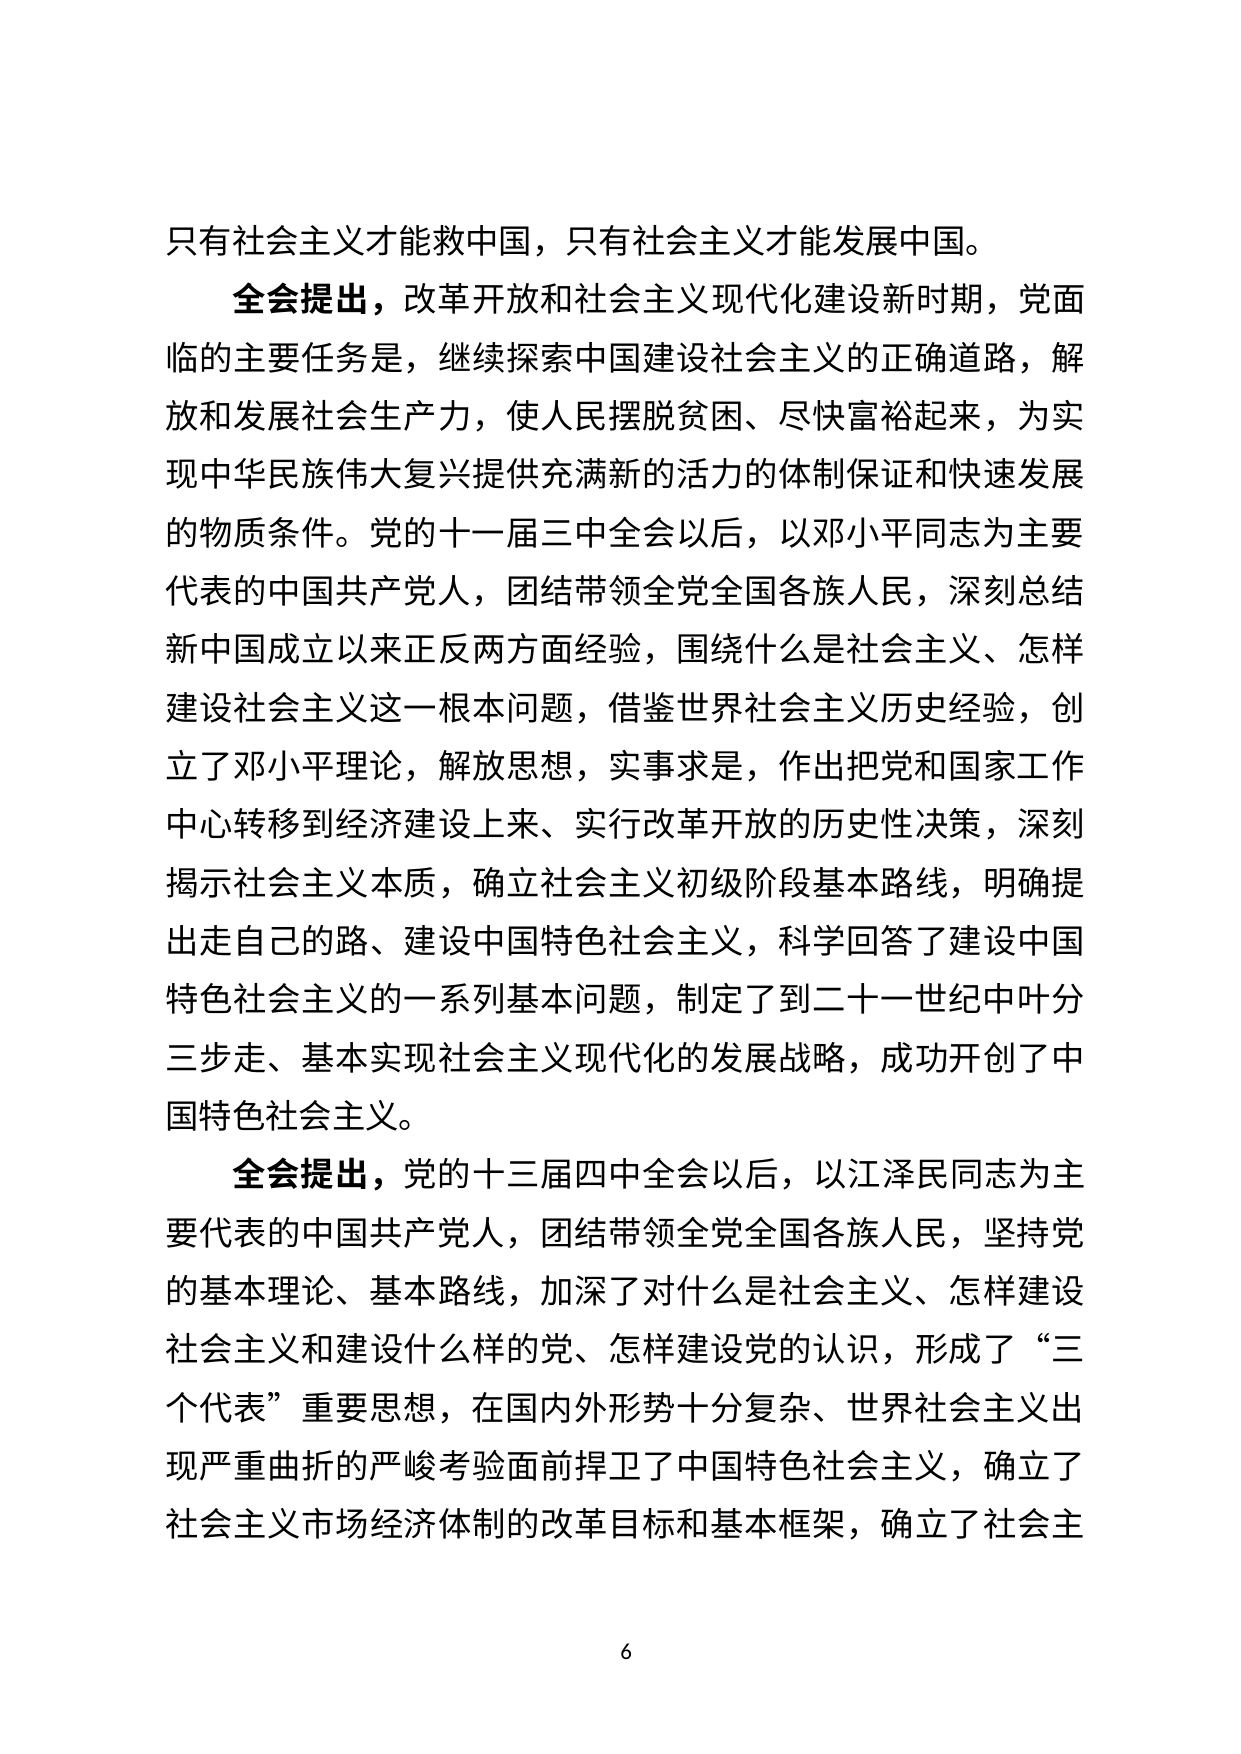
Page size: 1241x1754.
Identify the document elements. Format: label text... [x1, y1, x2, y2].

text 全会提出，改革开放和社会主义现代化建设新时期，党面临的主要任务是，继续探索中国建设社会主义的正确道路，解放和发展社会生产力，使人民摆脱贫困、尽快富裕起来，为实现中华民族伟大复兴提供充满新的活力的体制保证和快速发展的物质条件。党的十一届三中全会以后，以邓小平同志为主要代表的中国共产党人，团结带领全党全国各族人民，深刻总结新中国成立以来正反两方面经验，围绕什么是社会主义、怎样建设社会主义这一根本问题，借鉴世界社会主义历史经验，创立了邓小平理论，解放思想，实事求是，作出把党和国家工作中心转移到经济建设上来、实行改革开放的历史性决策，深刻揭示社会主义本质，确立社会主义初级阶段基本路线，明确提出走自己的路、建设中国特色社会主义，科学回答了建设中国特色社会主义的一系列基本问题，制定了到二十一世纪中叶分三步走、基本实现社会主义现代化的发展战略，成功开创了中国特色社会主义。 [165, 265, 1087, 1140]
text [165, 1140, 1087, 1548]
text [165, 207, 1087, 265]
